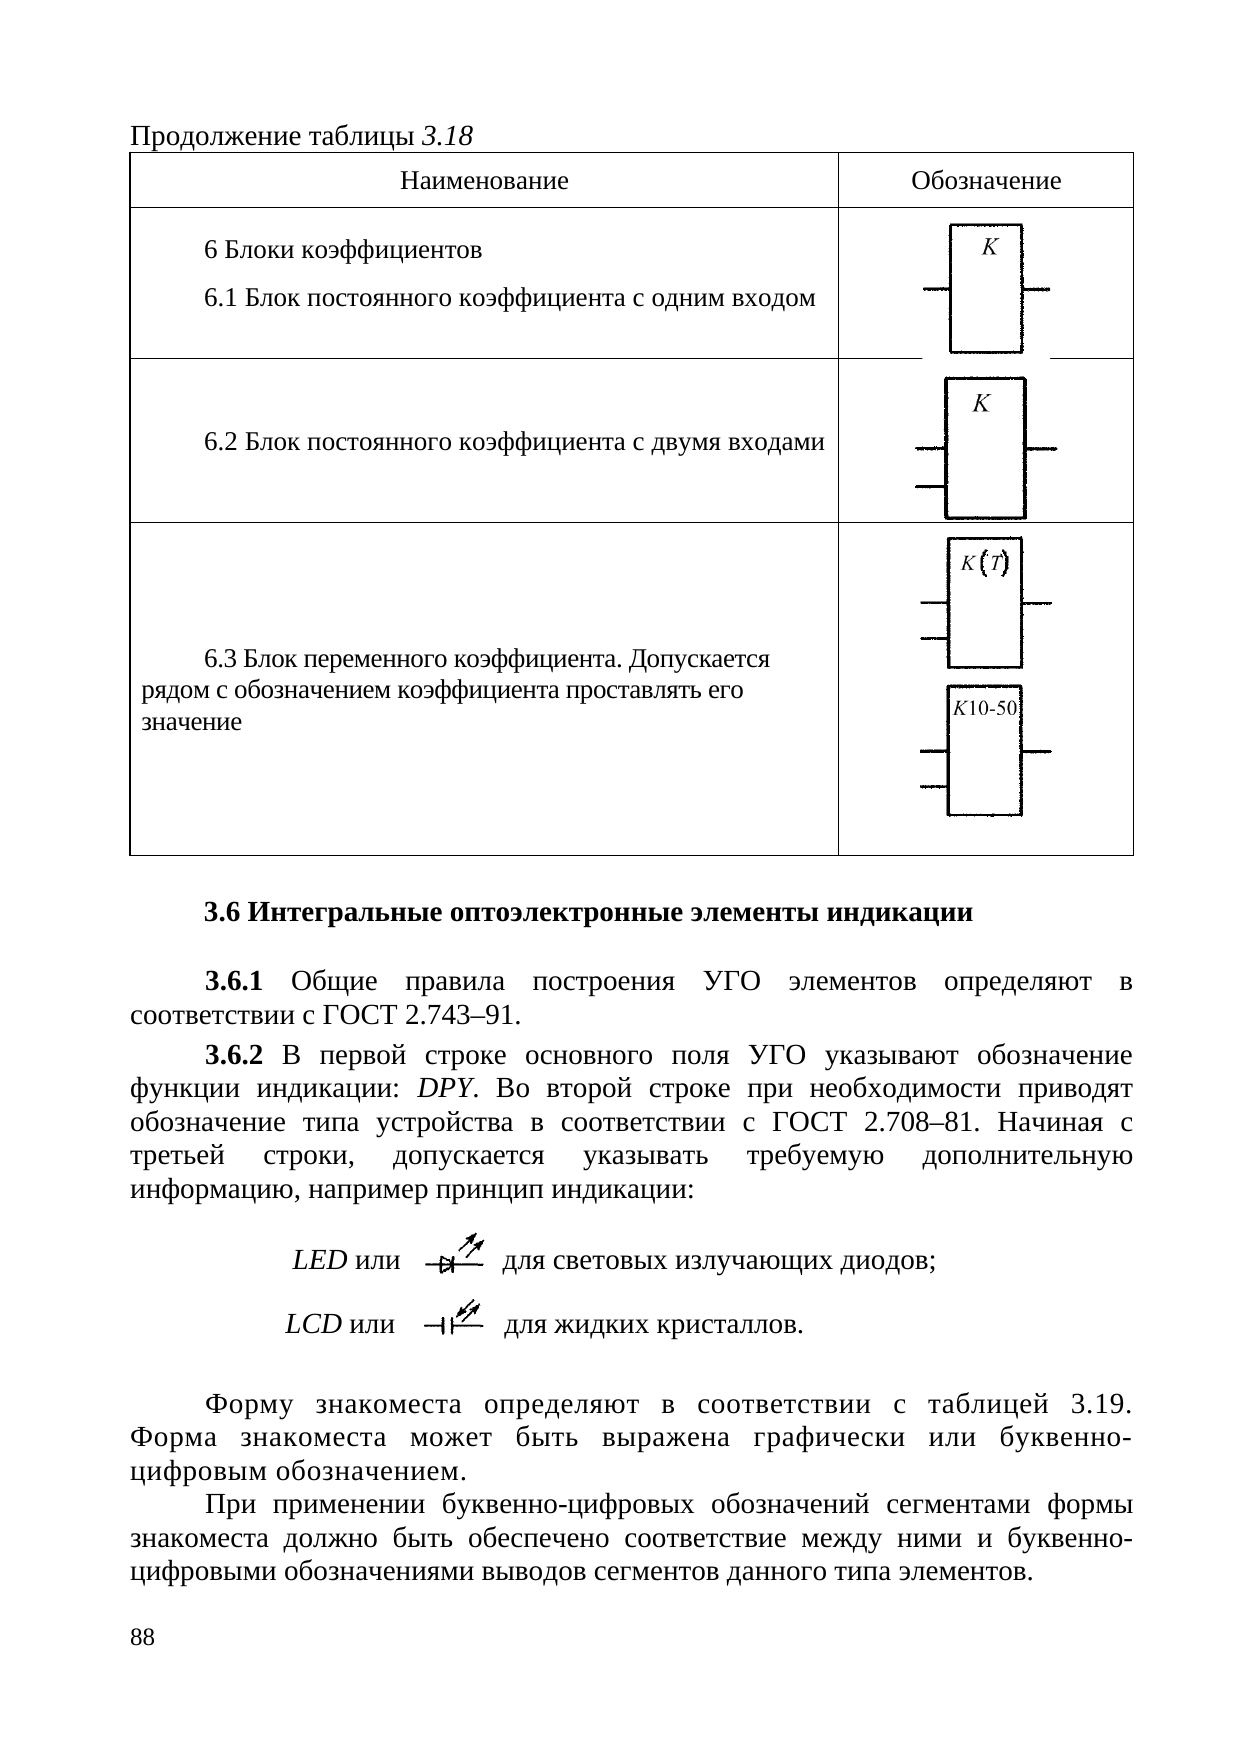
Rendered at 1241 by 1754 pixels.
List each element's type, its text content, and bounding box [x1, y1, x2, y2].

text 3.6.2 В первой строке основного поля УГО указывают обозначение функции индикации: DPY. Во второй строке при необходимости приводят обозначение типа устройства в соответствии с ГОСТ 2.708–81. Начиная с третьей строки, допускается указывать требуемую дополнительную информацию, например принцип индикации: [130, 1037, 1134, 1204]
table_cell [839, 523, 1133, 855]
picture [915, 371, 1058, 522]
table_cell 6.3 Блок переменного коэффициента. Допускается рядом с обозначением коэффициента проставлять его значение [131, 523, 838, 855]
text LED или для световых излучающих диодов; [489, 1242, 1134, 1276]
text Форму знакоместа определяют в соответствии с таблицей 3.19. Форма знакоместа может быть выражена графически или буквенно-цифровым обозначением. [130, 1386, 1134, 1486]
picture [421, 1296, 489, 1339]
picture [421, 1231, 489, 1280]
picture [922, 220, 1051, 359]
table_cell [839, 208, 1133, 358]
subtitle 3.6 Интегральные оптоэлектронные элементы индикации [204, 894, 1134, 927]
text Продолжение таблицы 3.18 [130, 118, 1134, 152]
text 3.6.1 Общие правила построения УГО элементов определяют в соответствии с ГОСТ 2.743–91. [130, 963, 1134, 1031]
table_cell 6 Блоки коэффициентов 6.1 Блок постоянного коэффициента с одним входом [131, 208, 838, 358]
table_cell [839, 359, 1133, 522]
text LCD или для жидких кристаллов. [130, 1307, 1134, 1340]
table_header Обозначение [839, 153, 1133, 207]
text LED или для световых излучающих диодов; [130, 1242, 421, 1276]
text При применении буквенно-цифровых обозначений сегментами формы знакоместа должно быть обеспечено соответствие между ними и буквенно-цифровыми обозначениями выводов сегментов данного типа элементов. [130, 1486, 1134, 1587]
table_cell 6.2 Блок постоянного коэффициента с двумя входами [131, 359, 838, 522]
picture [919, 535, 1054, 820]
table_header Наименование [131, 153, 838, 207]
